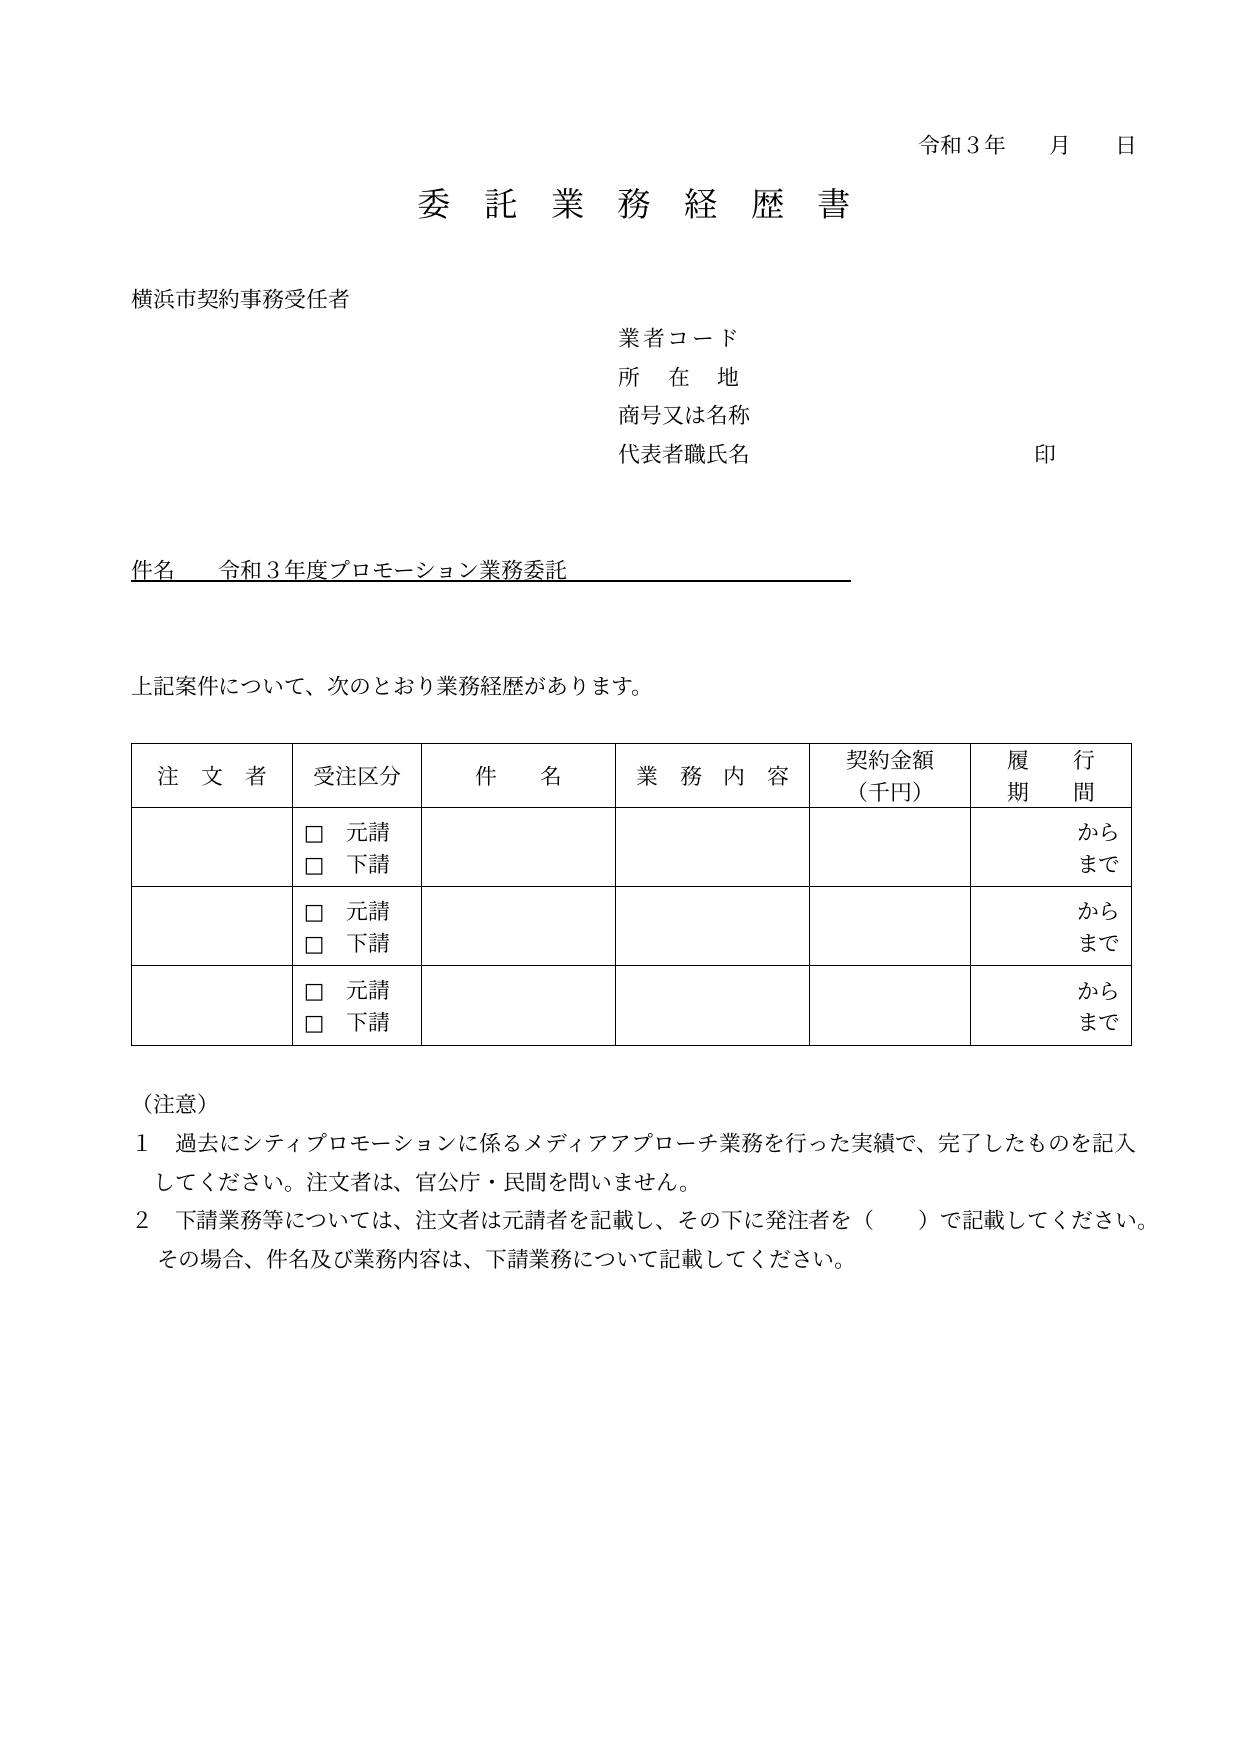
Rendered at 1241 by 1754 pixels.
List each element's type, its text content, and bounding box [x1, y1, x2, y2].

table_cell [810, 808, 970, 886]
table_cell から まで [971, 887, 1131, 965]
text 委 託 業 務 経 歴 書 [131, 163, 1137, 240]
table_cell □ 元請 □ 下請 [293, 808, 421, 886]
text 横浜市契約事務受任者 [131, 279, 1137, 318]
text （注意） [131, 1084, 1137, 1123]
table_cell [616, 887, 809, 965]
text ２ 下請業務等については、注文者は元請者を記載し、その下に発注者を（ ）で記載してください。その場合、件名及び業務内容は、下請業務について記載してください。 [131, 1200, 1137, 1277]
table_header 履 行 期 間 [971, 744, 1131, 807]
text 所 在 地 [618, 356, 1137, 395]
text 上記案件について、次のとおり業務経歴があります。 [131, 665, 1137, 704]
text 業者コード [618, 318, 1137, 356]
table_cell [810, 966, 970, 1044]
table_cell [422, 808, 615, 886]
table_cell から まで [971, 808, 1131, 886]
table_cell □ 元請 □ 下請 [293, 966, 421, 1044]
table_cell [132, 808, 292, 886]
table_header 契約金額 （千円） [810, 744, 970, 807]
table_cell [616, 966, 809, 1044]
table_header 件 名 [422, 744, 615, 807]
text 商号又は名称 [618, 395, 1137, 433]
text 代表者職氏名 印 [618, 433, 1137, 472]
table_cell [810, 887, 970, 965]
table_cell [616, 808, 809, 886]
table_cell [132, 887, 292, 965]
table_cell から まで [971, 966, 1131, 1044]
table_cell □ 元請 □ 下請 [293, 887, 421, 965]
table_cell [132, 966, 292, 1044]
table_cell [422, 966, 615, 1044]
table_cell [422, 887, 615, 965]
table_header 受注区分 [293, 744, 421, 807]
text 令和３年 月 日 [131, 124, 1137, 163]
text 件名 令和３年度プロモーション業務委託 [131, 549, 1137, 588]
text １ 過去にシティプロモーションに係るメディアアプローチ業務を行った実績で、完了したものを記入してください。注文者は、官公庁・民間を問いません。 [131, 1123, 1137, 1200]
table_header 注 文 者 [132, 744, 292, 807]
table_header 業 務 内 容 [616, 744, 809, 807]
